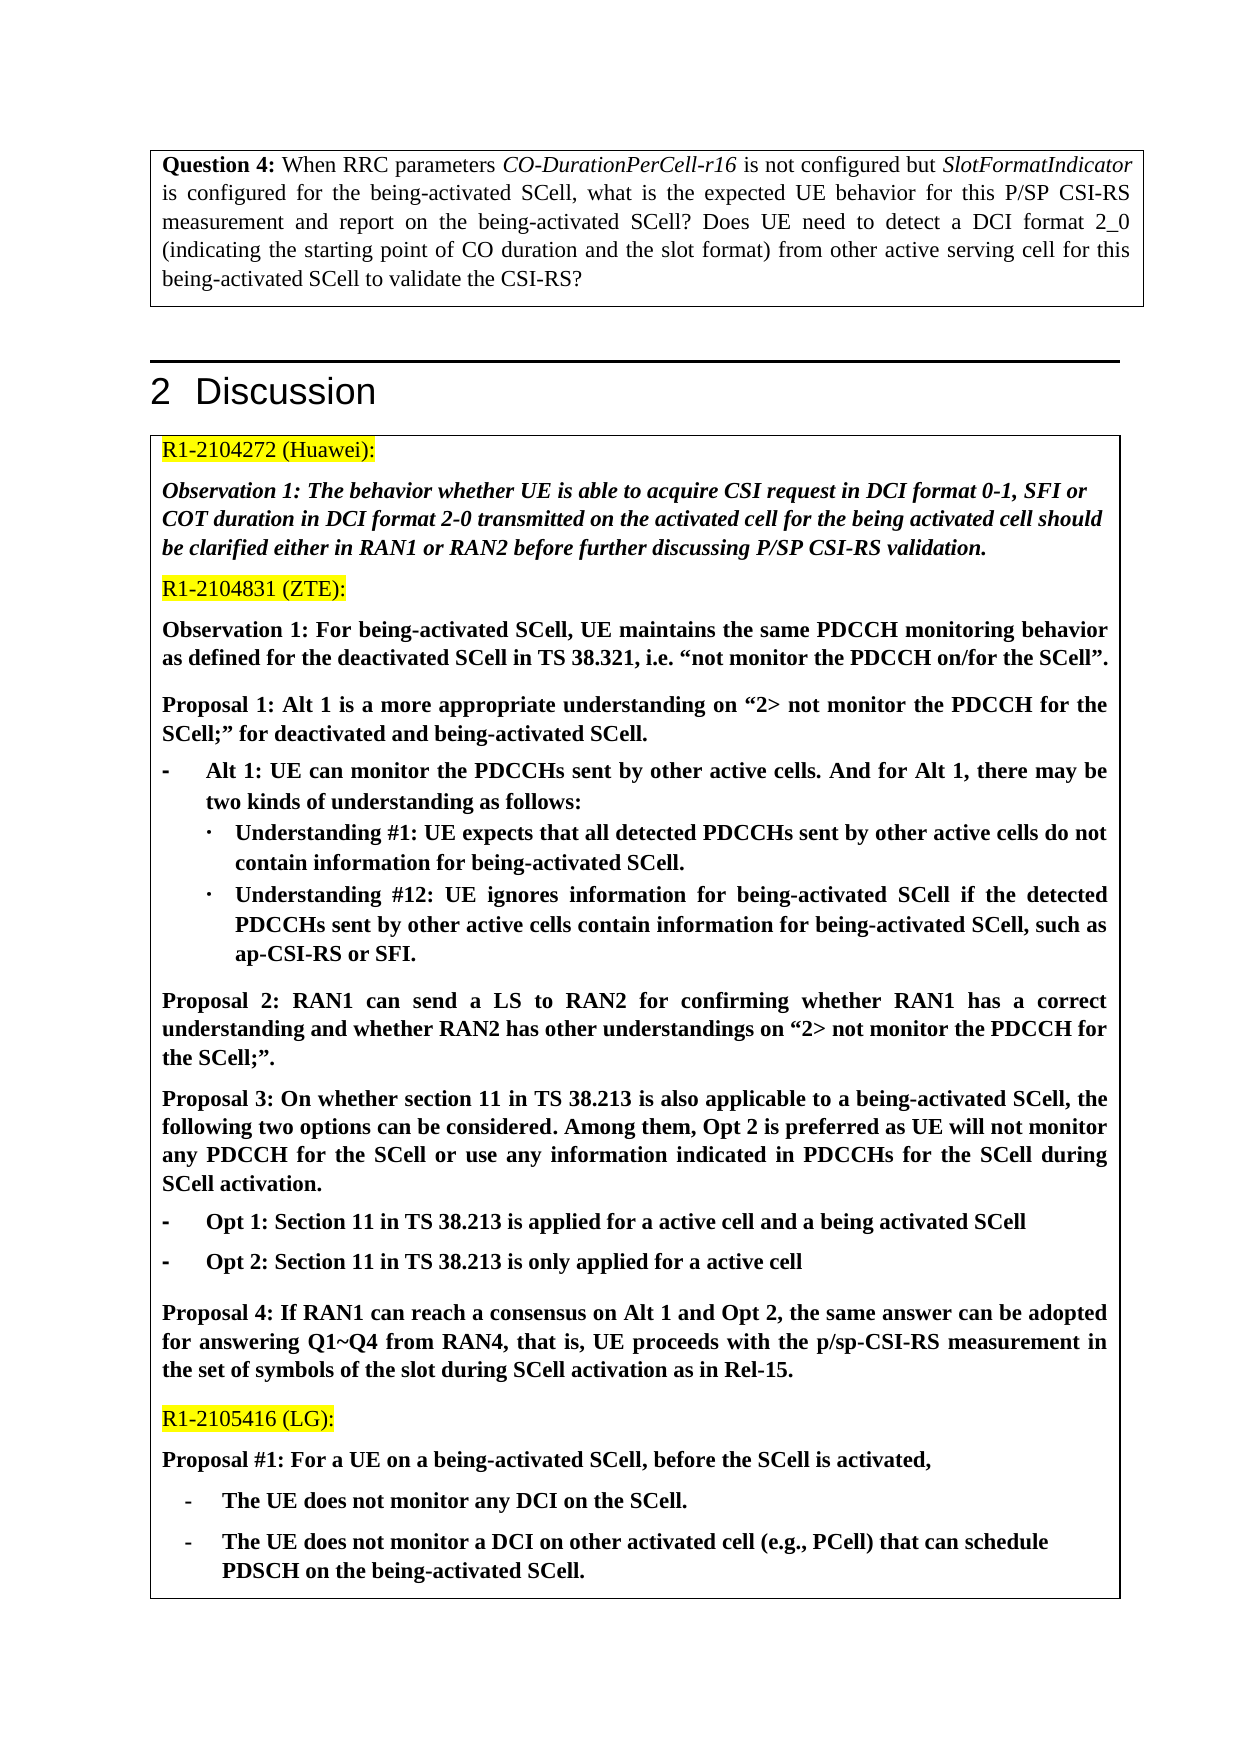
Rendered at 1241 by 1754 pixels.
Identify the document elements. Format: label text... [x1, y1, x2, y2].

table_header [151, 151, 1143, 306]
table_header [151, 436, 1119, 1598]
subtitle Discussion [150, 363, 1120, 413]
